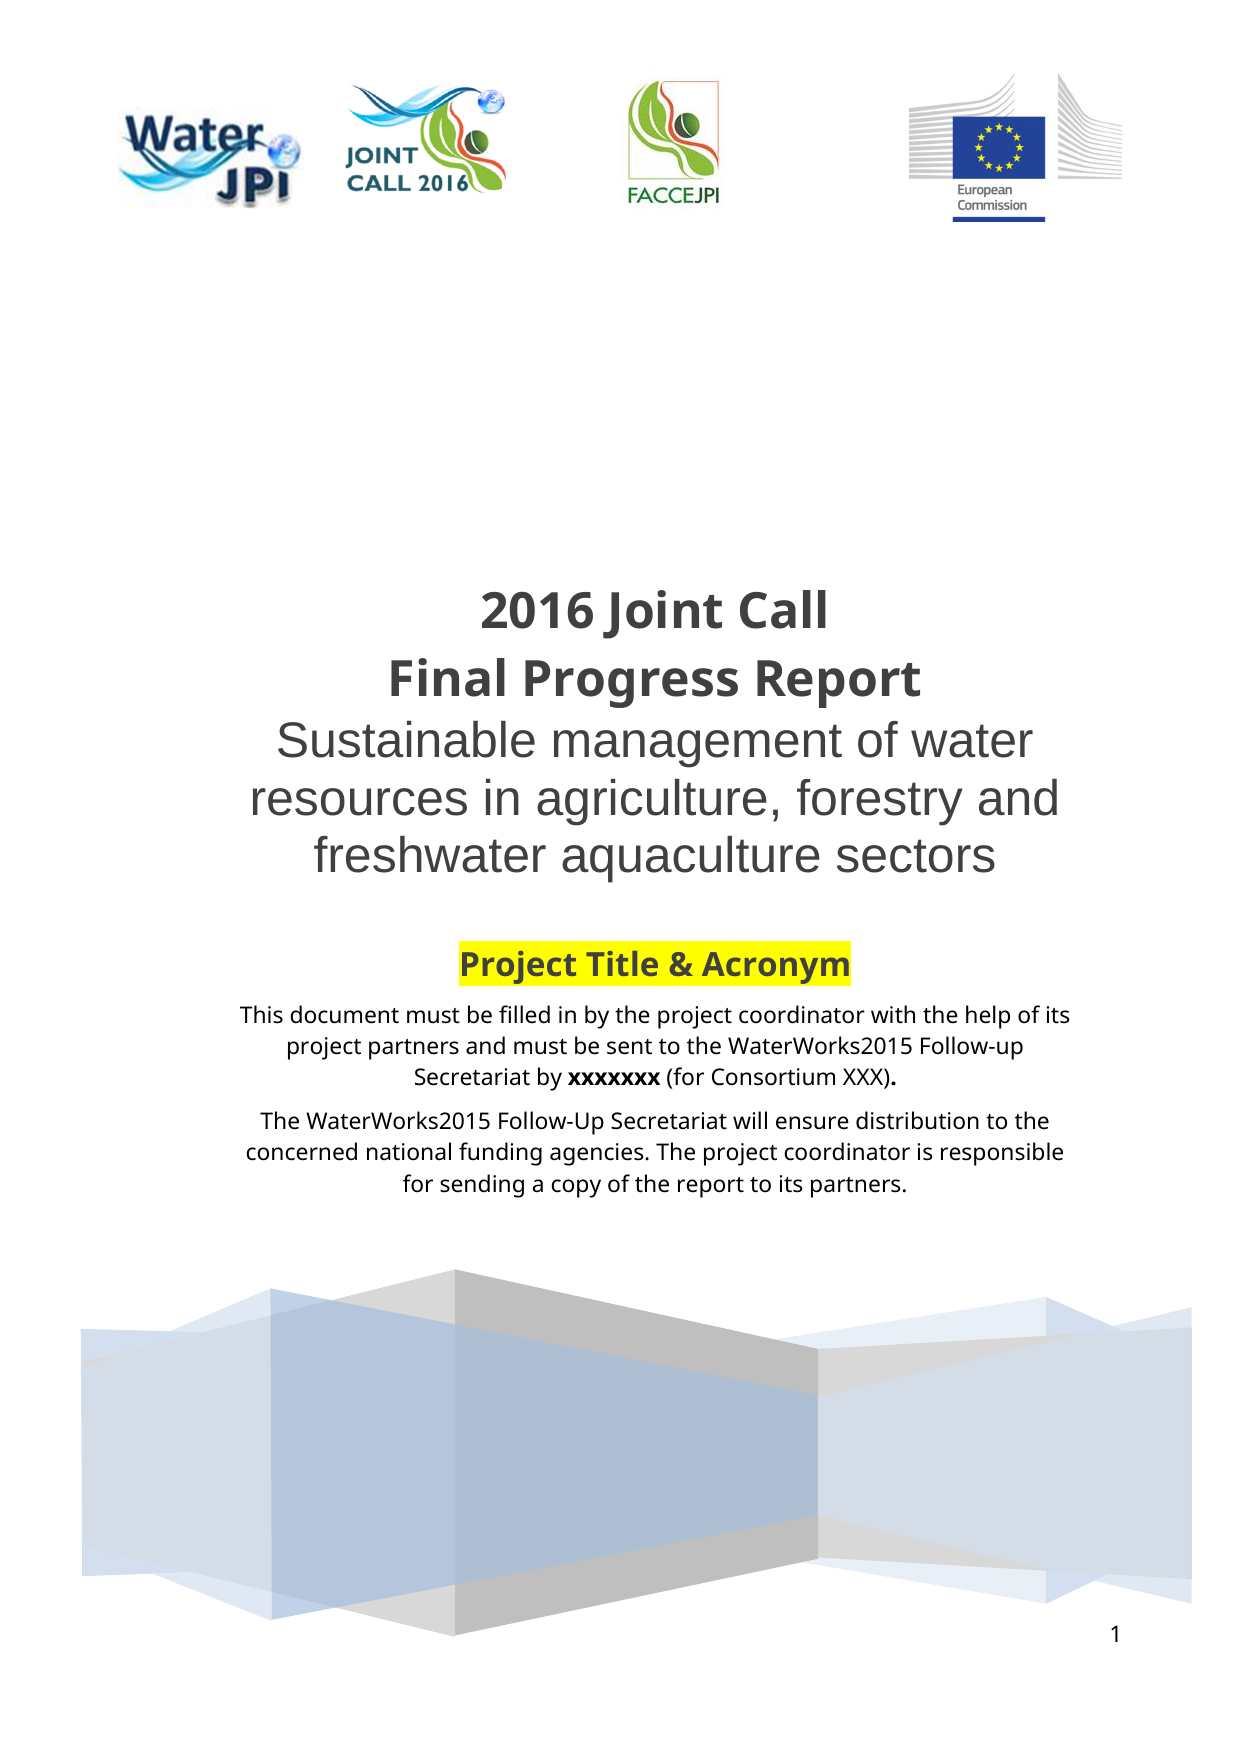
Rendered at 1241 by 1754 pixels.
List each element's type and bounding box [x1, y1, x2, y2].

picture [118, 107, 304, 211]
picture [597, 69, 750, 222]
picture [332, 77, 510, 210]
picture [909, 73, 1123, 222]
